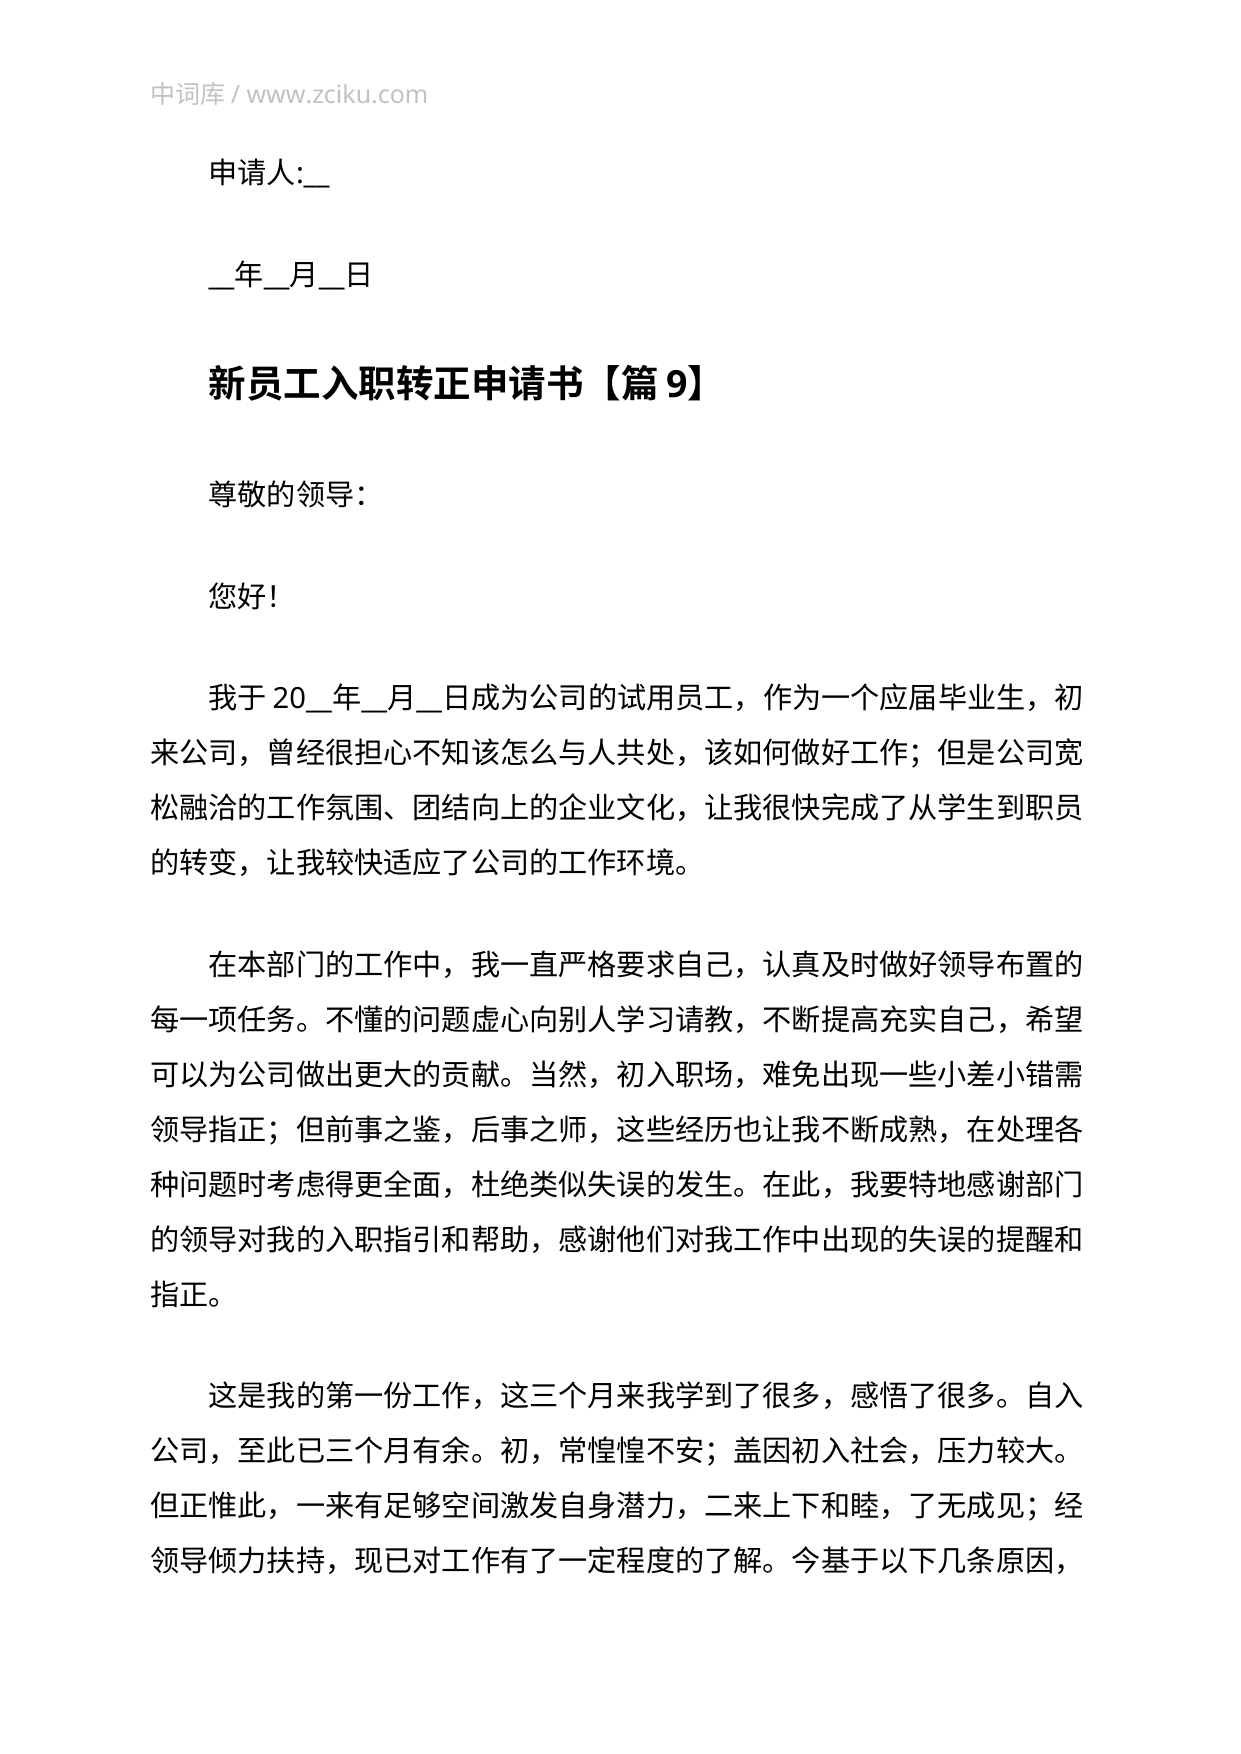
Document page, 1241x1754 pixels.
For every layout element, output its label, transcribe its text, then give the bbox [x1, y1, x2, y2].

text __年__月__日 [150, 252, 1090, 294]
text 我于20__年__月__日成为公司的试用员工，作为一个应届毕业生，初来公司，曾经很担心不知该怎么与人共处，该如何做好工作；但是公司宽松融洽的工作氛围、团结向上的企业文化，让我很快完成了从学生到职员的转变，让我较快适应了公司的工作环境。 [150, 675, 1090, 882]
text 申请人:__ [150, 150, 1090, 192]
text 您好！ [150, 573, 1090, 616]
text 在本部门的工作中，我一直严格要求自己，认真及时做好领导布置的每一项任务。不懂的问题虚心向别人学习请教，不断提高充实自己，希望可以为公司做出更大的贡献。当然，初入职场，难免出现一些小差小错需领导指正；但前事之鉴，后事之师，这些经历也让我不断成熟，在处理各种问题时考虑得更全面，杜绝类似失误的发生。在此，我要特地感谢部门的领导对我的入职指引和帮助，感谢他们对我工作中出现的失误的提醒和指正。 [150, 942, 1090, 1313]
text 尊敬的领导： [150, 472, 1090, 514]
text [150, 1373, 1090, 1580]
text 新员工入职转正申请书【篇9】 [150, 354, 1090, 408]
